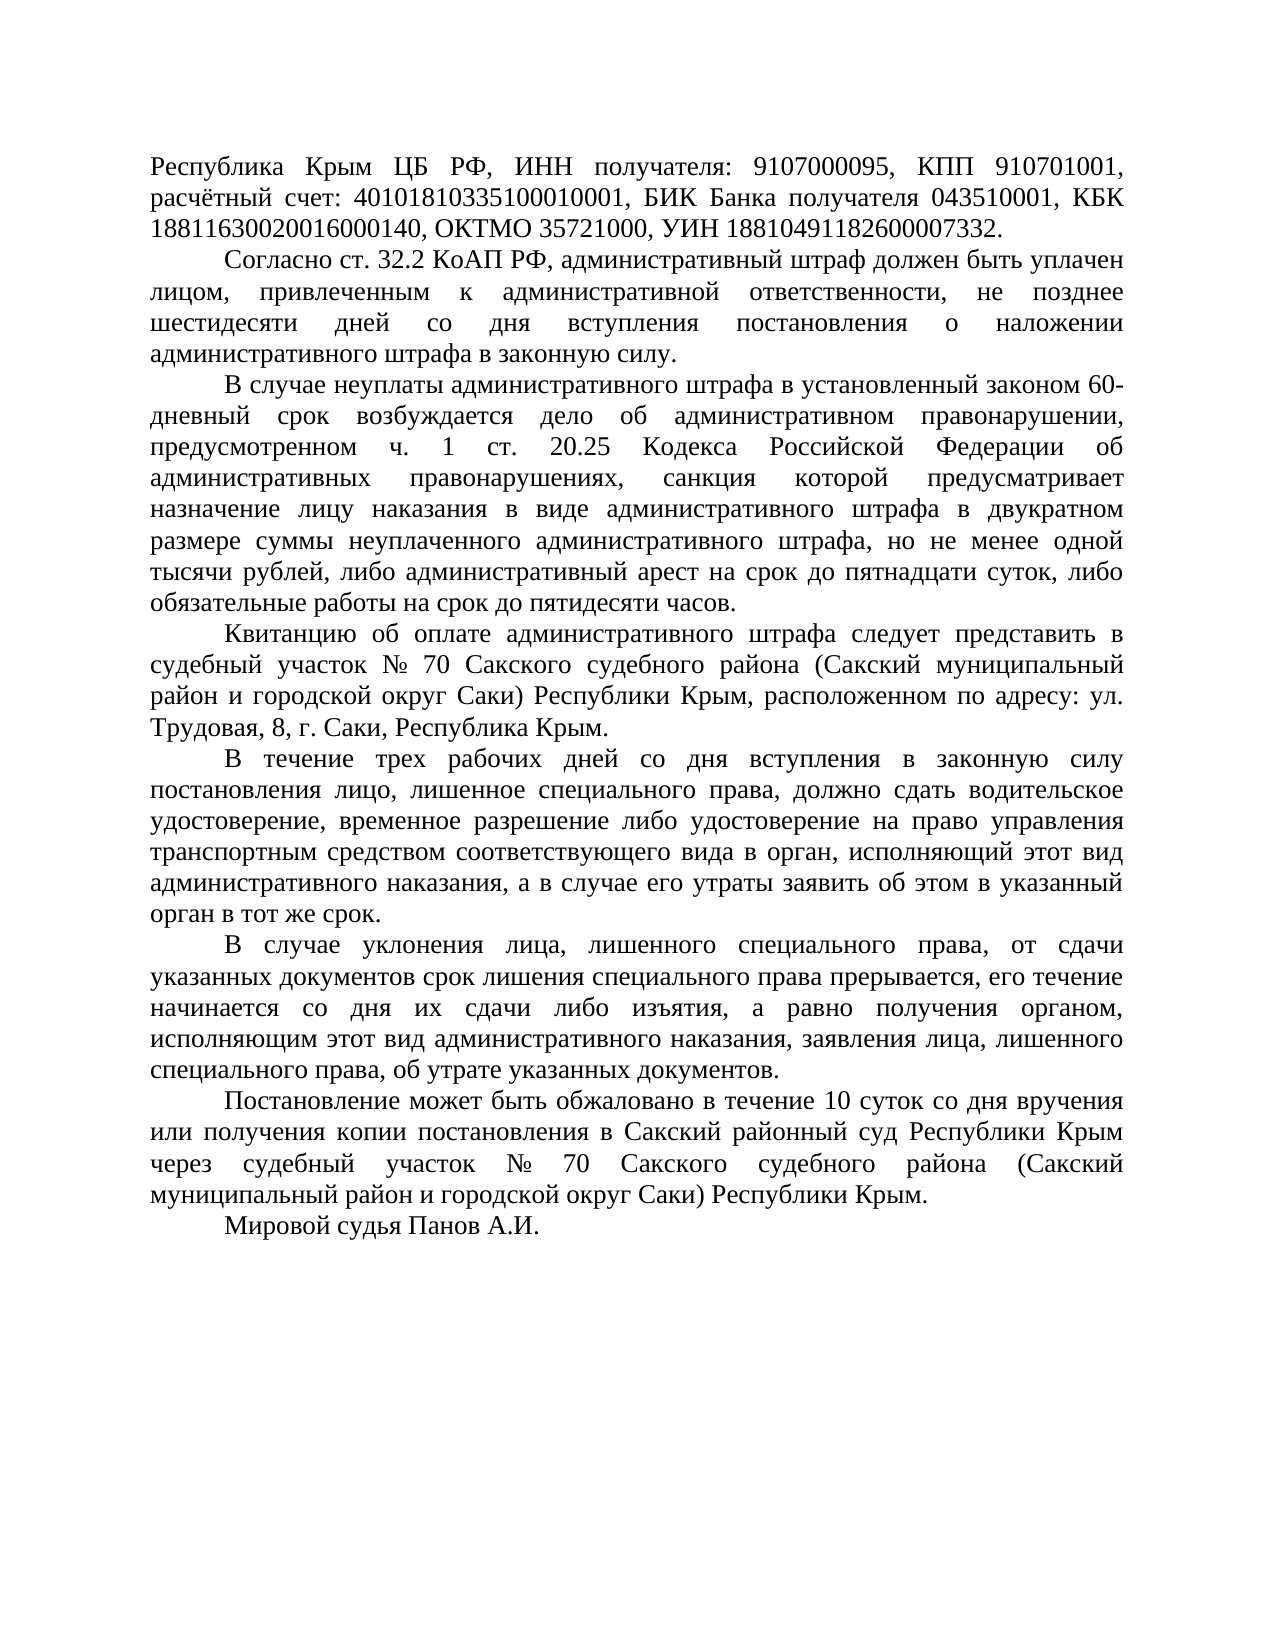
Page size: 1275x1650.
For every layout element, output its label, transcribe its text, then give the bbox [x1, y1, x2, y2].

text В течение трех рабочих дней со дня вступления в законную силу постановления лицо, лишенное специального права, должно сдать водительское удостоверение, временное разрешение либо удостоверение на право управления транспортным средством соответствующего вида в орган, исполняющий этот вид административного наказания, а в случае его утраты заявить об этом в указанный орган в тот же срок. [150, 742, 1125, 929]
text Мировой судья Панов А.И. [150, 1209, 1125, 1240]
text Согласно ст. 32.2 КоАП РФ, административный штраф должен быть уплачен лицом, привлеченным к административной ответственности, не позднее шестидесяти дней со дня вступления постановления о наложении административного штрафа в законную силу. [150, 243, 1125, 368]
text Квитанцию об оплате административного штрафа следует представить в судебный участок № 70 Сакского судебного района (Сакский муниципальный район и городской округ Саки) Республики Крым, расположенном по адресу: ул. Трудовая, 8, г. Саки, Республика Крым. [150, 617, 1125, 742]
text В случае уклонения лица, лишенного специального права, от сдачи указанных документов срок лишения специального права прерывается, его течение начинается со дня их сдачи либо изъятия, а равно получения органом, исполняющим этот вид административного наказания, заявления лица, лишенного специального права, об утрате указанных документов. [150, 929, 1125, 1084]
text Постановление может быть обжаловано в течение 10 суток со дня вручения или получения копии постановления в Сакский районный суд Республики Крым через судебный участок № 70 Сакского судебного района (Сакский муниципальный район и городской округ Саки) Республики Крым. [150, 1084, 1125, 1209]
text В случае неуплаты административного штрафа в установленный законом 60-дневный срок возбуждается дело об административном правонарушении, предусмотренном ч. 1 ст. 20.25 Кодекса Российской Федерации об административных правонарушениях, санкция которой предусматривает назначение лицу наказания в виде административного штрафа в двукратном размере суммы неуплаченного административного штрафа, но не менее одной тысячи рублей, либо административный арест на срок до пятнадцати суток, либо обязательные работы на срок до пятидесяти часов. [150, 368, 1125, 617]
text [150, 150, 1125, 243]
